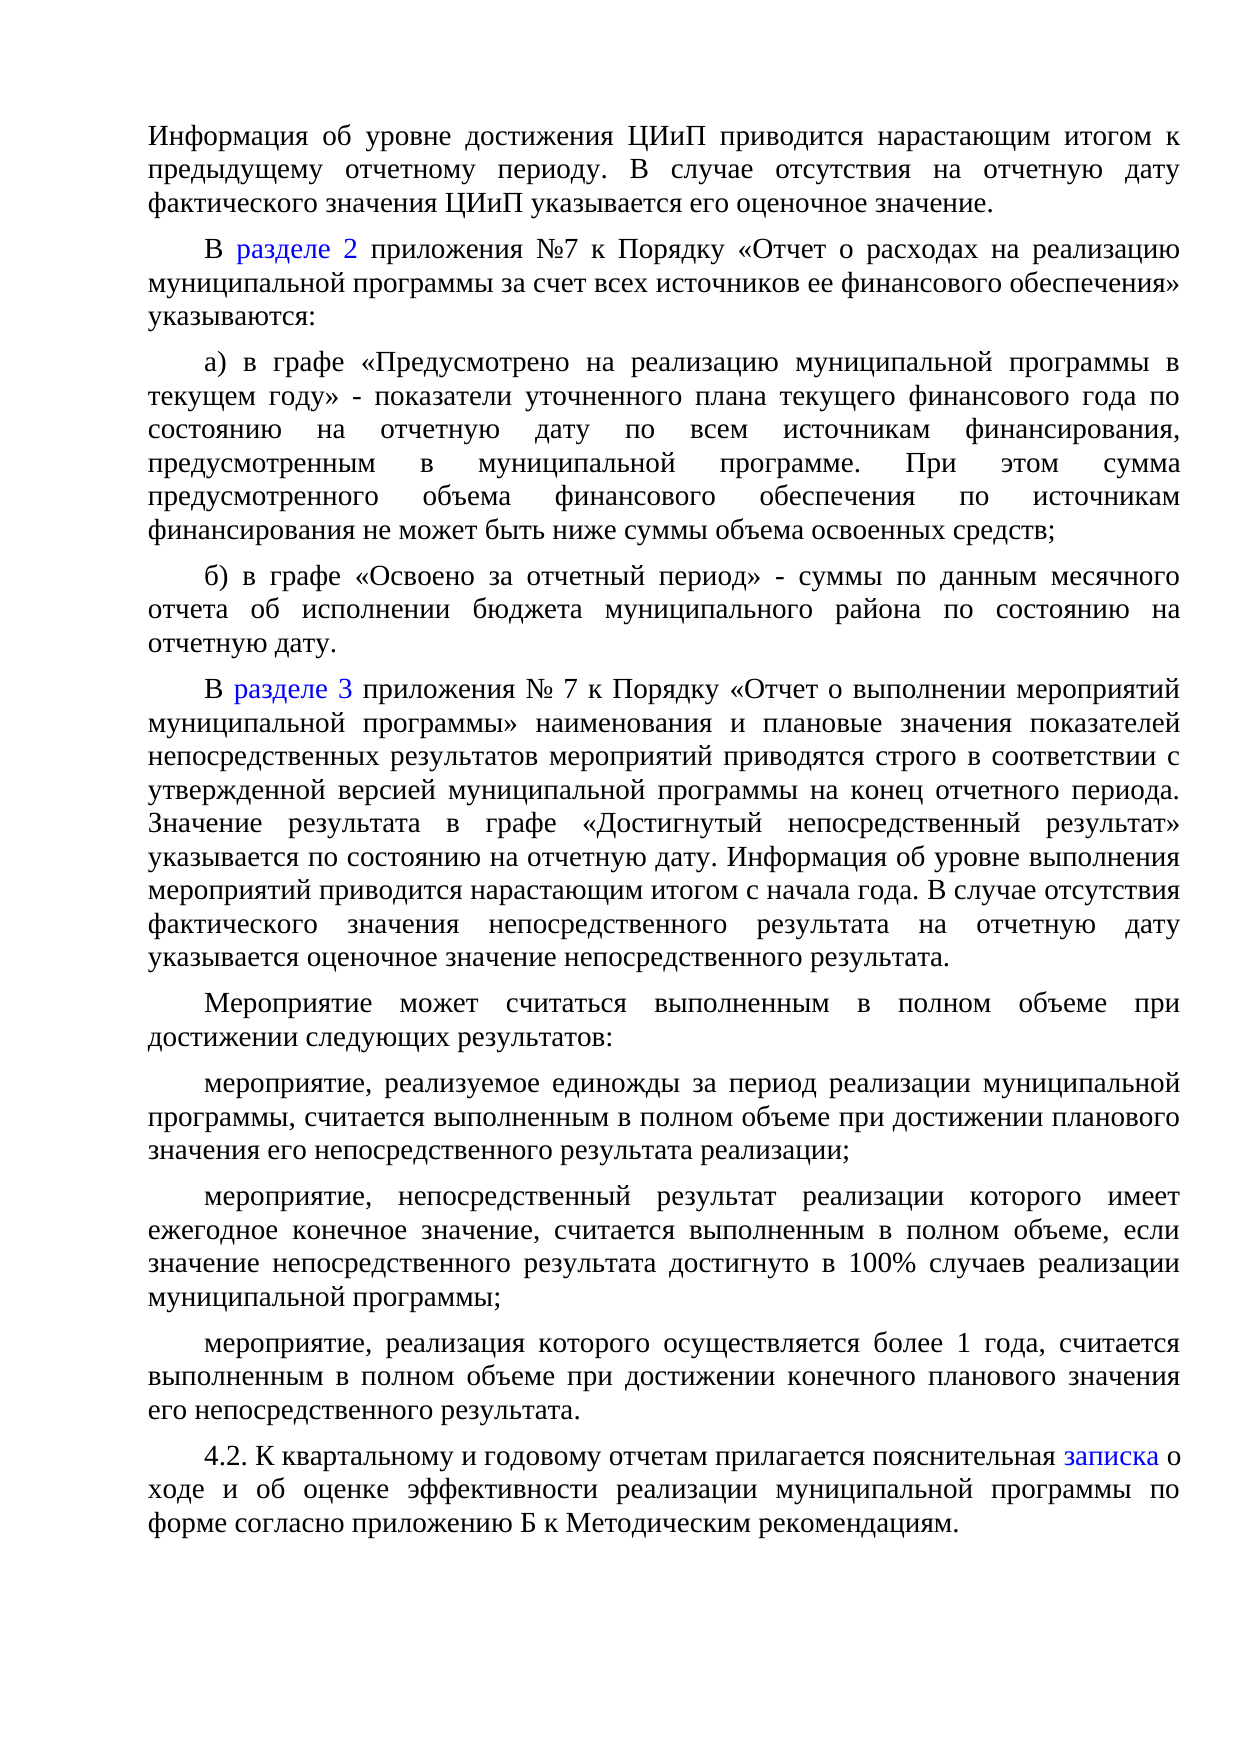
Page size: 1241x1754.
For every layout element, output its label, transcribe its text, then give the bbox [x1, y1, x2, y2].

text б) в графе «Освоено за отчетный период» - суммы по данным месячного отчета об исполнении бюджета муниципального района по состоянию на отчетную дату. [148, 558, 1181, 659]
text Мероприятие может считаться выполненным в полном объеме при достижении следующих результатов: [148, 986, 1181, 1053]
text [148, 118, 1181, 219]
text 4.2. К квартальному и годовому отчетам прилагается пояснительная записка о ходе и об оценке эффективности реализации муниципальной программы по форме согласно приложению Б к Методическим рекомендациям. [148, 1438, 1181, 1539]
text мероприятие, реализация которого осуществляется более 1 года, считается выполненным в полном объеме при достижении конечного планового значения его непосредственного результата. [148, 1325, 1181, 1426]
text В разделе 2 приложения №7 к Порядку «Отчет о расходах на реализацию муниципальной программы за счет всех источников ее финансового обеспечения» указываются: [148, 231, 1181, 332]
text а) в графе «Предусмотрено на реализацию муниципальной программы в текущем году» - показатели уточненного плана текущего финансового года по состоянию на отчетную дату по всем источникам финансирования, предусмотренным в муниципальной программе. При этом сумма предусмотренного объема финансового обеспечения по источникам финансирования не может быть ниже суммы объема освоенных средств; [148, 344, 1181, 546]
text В разделе 3 приложения № 7 к Порядку «Отчет о выполнении мероприятий муниципальной программы» наименования и плановые значения показателей непосредственных результатов мероприятий приводятся строго в соответствии с утвержденной версией муниципальной программы на конец отчетного периода. Значение результата в графе «Достигнутый непосредственный результат» указывается по состоянию на отчетную дату. Информация об уровне выполнения мероприятий приводится нарастающим итогом с начала года. В случае отсутствия фактического значения непосредственного результата на отчетную дату указывается оценочное значение непосредственного результата. [148, 671, 1181, 973]
text мероприятие, непосредственный результат реализации которого имеет ежегодное конечное значение, считается выполненным в полном объеме, если значение непосредственного результата достигнуто в 100% случаев реализации муниципальной программы; [148, 1178, 1181, 1312]
text мероприятие, реализуемое единожды за период реализации муниципальной программы, считается выполненным в полном объеме при достижении планового значения его непосредственного результата реализации; [148, 1065, 1181, 1166]
